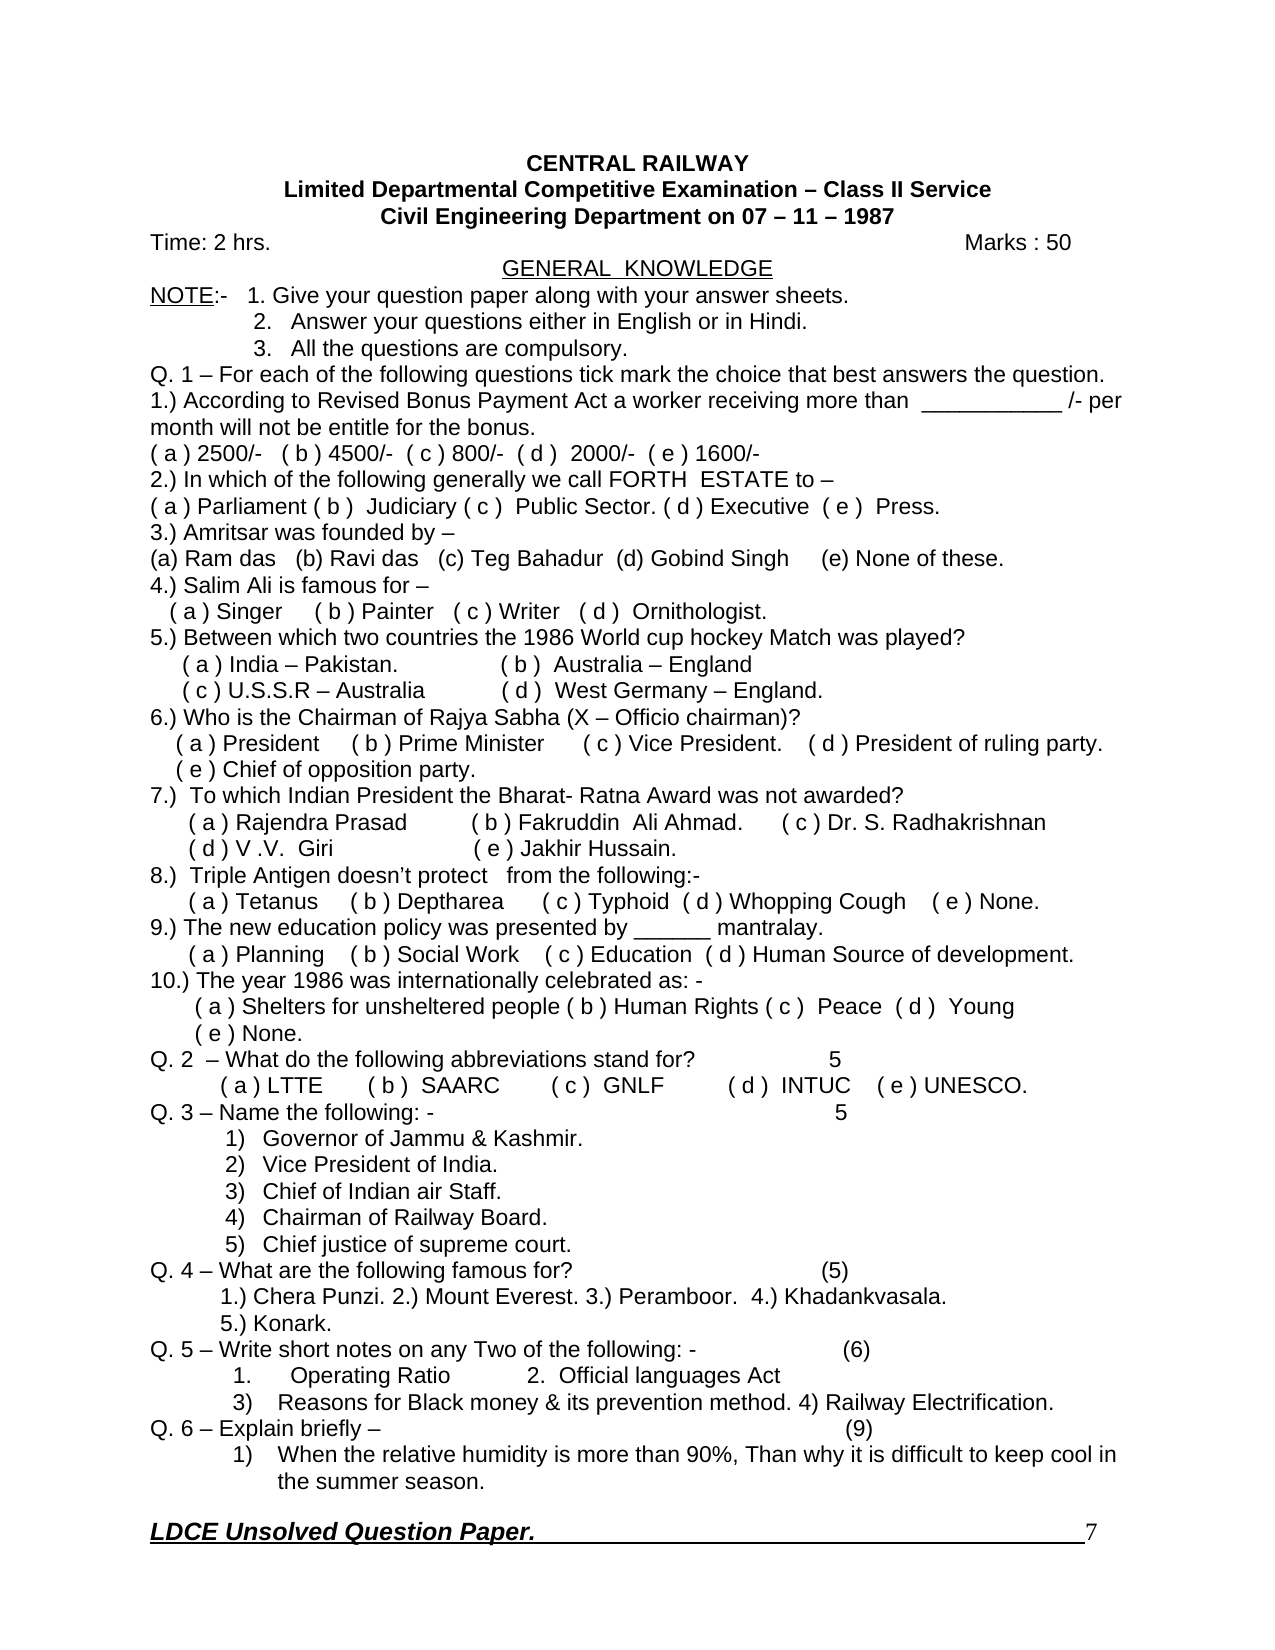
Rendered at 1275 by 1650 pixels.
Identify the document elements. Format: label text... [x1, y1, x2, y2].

list All the questions are compulsory. [253, 334, 1125, 361]
text Q. 6 – Explain briefly – (9) [150, 1415, 1125, 1441]
text (a) Ram das (b) Ravi das (c) Teg Bahadur (d) Gobind Singh (e) None of these. [150, 545, 1125, 572]
text Time: 2 hrs. Marks : 50 [150, 229, 1125, 255]
text CENTRAL RAILWAY [150, 150, 1125, 176]
text 9.) The new education policy was presented by ______ mantralay. [150, 914, 1125, 941]
text 3.) Amritsar was founded by – [150, 519, 1125, 545]
text 1. Operating Ratio 2. Official languages Act [150, 1362, 1125, 1389]
list Governor of Jammu & Kashmir. [225, 1125, 1125, 1151]
text NOTE:- 1. Give your question paper along with your answer sheets. [150, 282, 1125, 308]
text ( a ) Singer ( b ) Painter ( c ) Writer ( d ) Ornithologist. [150, 598, 1125, 624]
subtitle Civil Engineering Department on 07 – 11 – 1987 [150, 203, 1125, 229]
text ( a ) President ( b ) Prime Minister ( c ) Vice President. ( d ) President of ruling party. [150, 730, 1125, 756]
text ( a ) India – Pakistan. ( b ) Australia – England [150, 651, 1125, 677]
text ( a ) 2500/- ( b ) 4500/- ( c ) 800/- ( d ) 2000/- ( e ) 1600/- [150, 440, 1125, 466]
text 5.) Konark. [150, 1309, 1125, 1336]
text 2.) In which of the following generally we call FORTH ESTATE to – [150, 466, 1125, 493]
text 5.) Between which two countries the 1986 World cup hockey Match was played? [150, 624, 1125, 651]
text Q. 3 – Name the following: - 5 [150, 1099, 1125, 1125]
text ( a ) Tetanus ( b ) Deptharea ( c ) Typhoid ( d ) Whopping Cough ( e ) None. [150, 888, 1125, 914]
list Vice President of India. [225, 1151, 1125, 1178]
text ( d ) V .V. Giri ( e ) Jakhir Hussain. [150, 835, 1125, 862]
text ( a ) Shelters for unsheltered people ( b ) Human Rights ( c ) Peace ( d ) Young [150, 993, 1125, 1020]
text 6.) Who is the Chairman of Rajya Sabha (X – Officio chairman)? [150, 703, 1125, 730]
list Reasons for Black money & its prevention method. 4) Railway Electrification. [232, 1389, 1125, 1415]
text ( a ) Parliament ( b ) Judiciary ( c ) Public Sector. ( d ) Executive ( e ) Press. [150, 493, 1125, 519]
text 10.) The year 1986 was internationally celebrated as: - [150, 967, 1125, 993]
text ( c ) U.S.S.R – Australia ( d ) West Germany – England. [150, 677, 1125, 703]
text 1.) According to Revised Bonus Payment Act a worker receiving more than ___________ /- per month will not be entitle for the bonus. [150, 387, 1125, 440]
list When the relative humidity is more than 90%, Than why it is difficult to keep cool in the summer season. [232, 1441, 1125, 1494]
text 4.) Salim Ali is famous for – [150, 572, 1125, 598]
subtitle GENERAL KNOWLEDGE [150, 255, 1125, 282]
text Q. 4 – What are the following famous for? (5) [150, 1257, 1125, 1283]
text ( e ) Chief of opposition party. [150, 756, 1125, 782]
text Q. 2 – What do the following abbreviations stand for? 5 [150, 1046, 1125, 1072]
text ( a ) Planning ( b ) Social Work ( c ) Education ( d ) Human Source of development. [150, 941, 1125, 967]
text 1.) Chera Punzi. 2.) Mount Everest. 3.) Peramboor. 4.) Khadankvasala. [150, 1283, 1125, 1309]
text 7.) To which Indian President the Bharat- Ratna Award was not awarded? [150, 782, 1125, 809]
text 8.) Triple Antigen doesn’t protect from the following:- [150, 862, 1125, 888]
text ( a ) Rajendra Prasad ( b ) Fakruddin Ali Ahmad. ( c ) Dr. S. Radhakrishnan [150, 809, 1125, 835]
text Q. 5 – Write short notes on any Two of the following: - (6) [150, 1336, 1125, 1362]
list Chairman of Railway Board. [225, 1204, 1125, 1231]
list Chief of Indian air Staff. [225, 1178, 1125, 1204]
list Answer your questions either in English or in Hindi. [253, 308, 1125, 334]
text ( a ) LTTE ( b ) SAARC ( c ) GNLF ( d ) INTUC ( e ) UNESCO. [150, 1072, 1125, 1099]
text ( e ) None. [150, 1020, 1125, 1046]
subtitle Limited Departmental Competitive Examination – Class II Service [150, 176, 1125, 203]
list Chief justice of supreme court. [225, 1231, 1125, 1257]
text Q. 1 – For each of the following questions tick mark the choice that best answers the question. [150, 361, 1125, 387]
